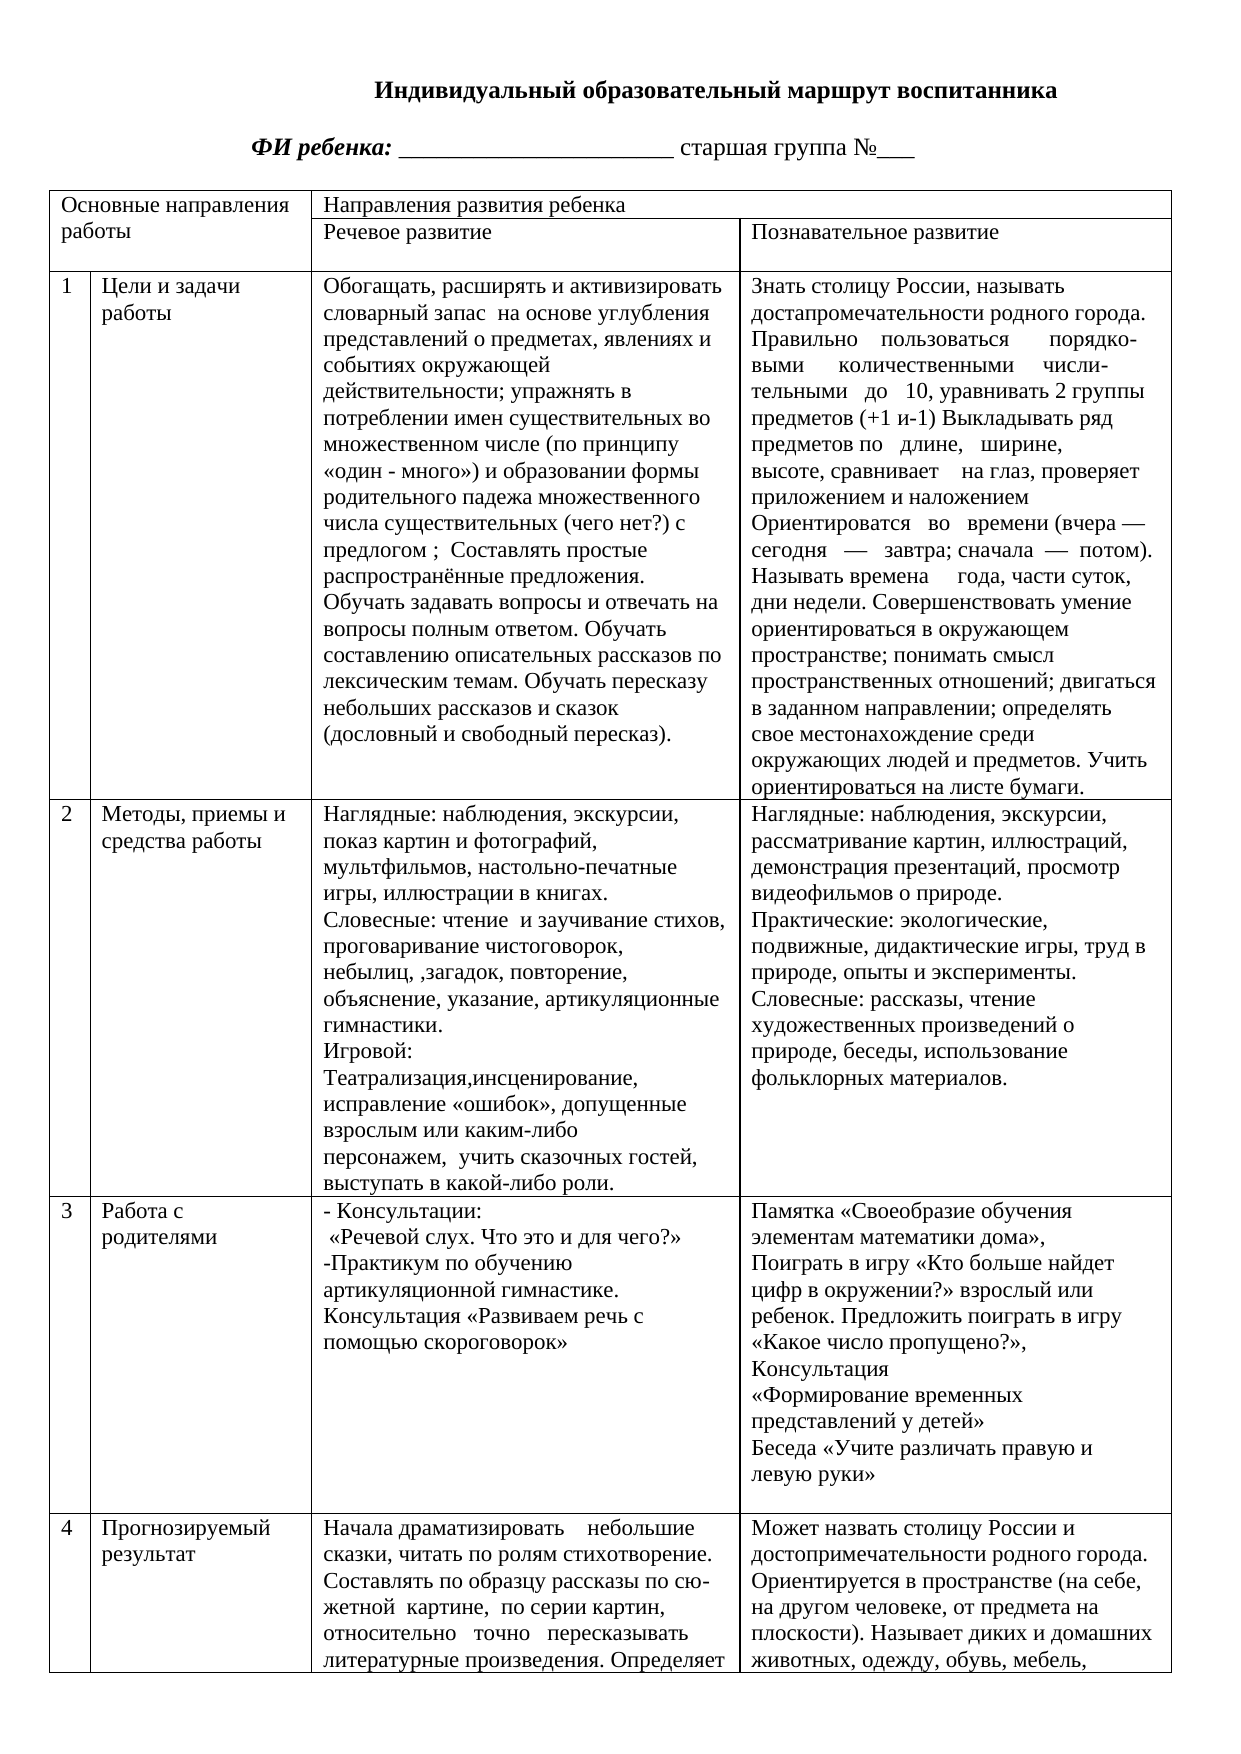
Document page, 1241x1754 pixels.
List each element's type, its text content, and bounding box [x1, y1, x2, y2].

table_cell 1 [50, 272, 90, 799]
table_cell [312, 1514, 739, 1672]
table_cell Работа с родителями [91, 1197, 311, 1513]
table_cell 4 [50, 1514, 90, 1672]
table_header Направления развития ребенка [312, 191, 1171, 217]
table_cell Наглядные: наблюдения, экскурсии, показ картин и фотографий, мультфильмов, настольно-печатные игры, иллюстрации в книгах. Словесные: чтение и заучивание стихов, проговаривание чистоговорок, небылиц, ,загадок, повторение, объяснение, указание, артикуляционные гимнастики. Игровой: Театрализация,инсценирование, исправление «ошибок», допущенные взрослым или каким-либо персонажем, учить сказочных гостей, выступать в какой-либо роли. [312, 800, 739, 1196]
table_cell Обогащать, расширять и активизировать словарный запас на основе углубления представлений о предметах, явлениях и событиях окружающей действительности; упражнять в потреблении имен существительных во множественном числе (по принципу «один - много») и образовании формы родительного падежа множественного числа существительных (чего нет?) с предлогом ; Составлять простые распространённые предложения. Обучать задавать вопросы и отвечать на вопросы полным ответом. Обучать составлению описательных рассказов по лексическим темам. Обучать пересказу небольших рассказов и сказок (дословный и свободный пересказ). [312, 272, 739, 799]
table_cell Знать столицу России, называть достапромечательности родного города. Правильно пользоваться порядковыми количественными числительными до 10, уравнивать 2 группы предметов (+1 и-1) Выкладывать ряд предметов по длине, ширине, высоте, сравнивает на глаз, проверяет приложением и наложением Ориентироватся во времени (вчера — сегодня — завтра; сначала — потом). Называть времена года, части суток, дни недели. Совершенствовать умение ориентироваться в окружающем пространстве; понимать смысл пространственных отношений; двигаться в заданном направлении; определять свое местонахождение среди окружающих людей и предметов. Учить ориентироваться на листе бумаги. [741, 272, 1171, 799]
table_cell Речевое развитие [312, 219, 739, 271]
table_cell Памятка «Своеобразие обучения элементам математики дома», Поиграть в игру «Кто больше найдет цифр в окружении?» взрослый или ребенок. Предложить поиграть в игру «Какое число пропущено?», Консультация «Формирование временных представлений у детей» Беседа «Учите различать правую и левую руки» [741, 1197, 1171, 1513]
table_cell - Консультации: «Речевой слух. Что это и для чего?» -Практикум по обучению артикуляционной гимнастике. Консультация «Развиваем речь с помощью скороговорок» [312, 1197, 739, 1513]
table_cell Методы, приемы и средства работы [91, 800, 311, 1196]
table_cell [741, 1514, 1171, 1672]
table_cell Познавательное развитие [741, 219, 1171, 271]
table_header Основные направления работы [50, 191, 311, 271]
text Индивидуальный образовательный маршрут воспитанника [0, 75, 1240, 104]
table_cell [91, 1514, 311, 1672]
table_cell Наглядные: наблюдения, экскурсии, рассматривание картин, иллюстраций, демонстрация презентаций, просмотр видеофильмов о природе. Практические: экологические, подвижные, дидактические игры, труд в природе, опыты и эксперименты. Словесные: рассказы, чтение художественных произведений о природе, беседы, использование фольклорных материалов. [741, 800, 1171, 1196]
table_cell 2 [50, 800, 90, 1196]
text ФИ ребенка: ______________________ старшая группа №___ [0, 132, 1165, 161]
table_cell Цели и задачи работы [91, 272, 311, 799]
table_cell 3 [50, 1197, 90, 1513]
